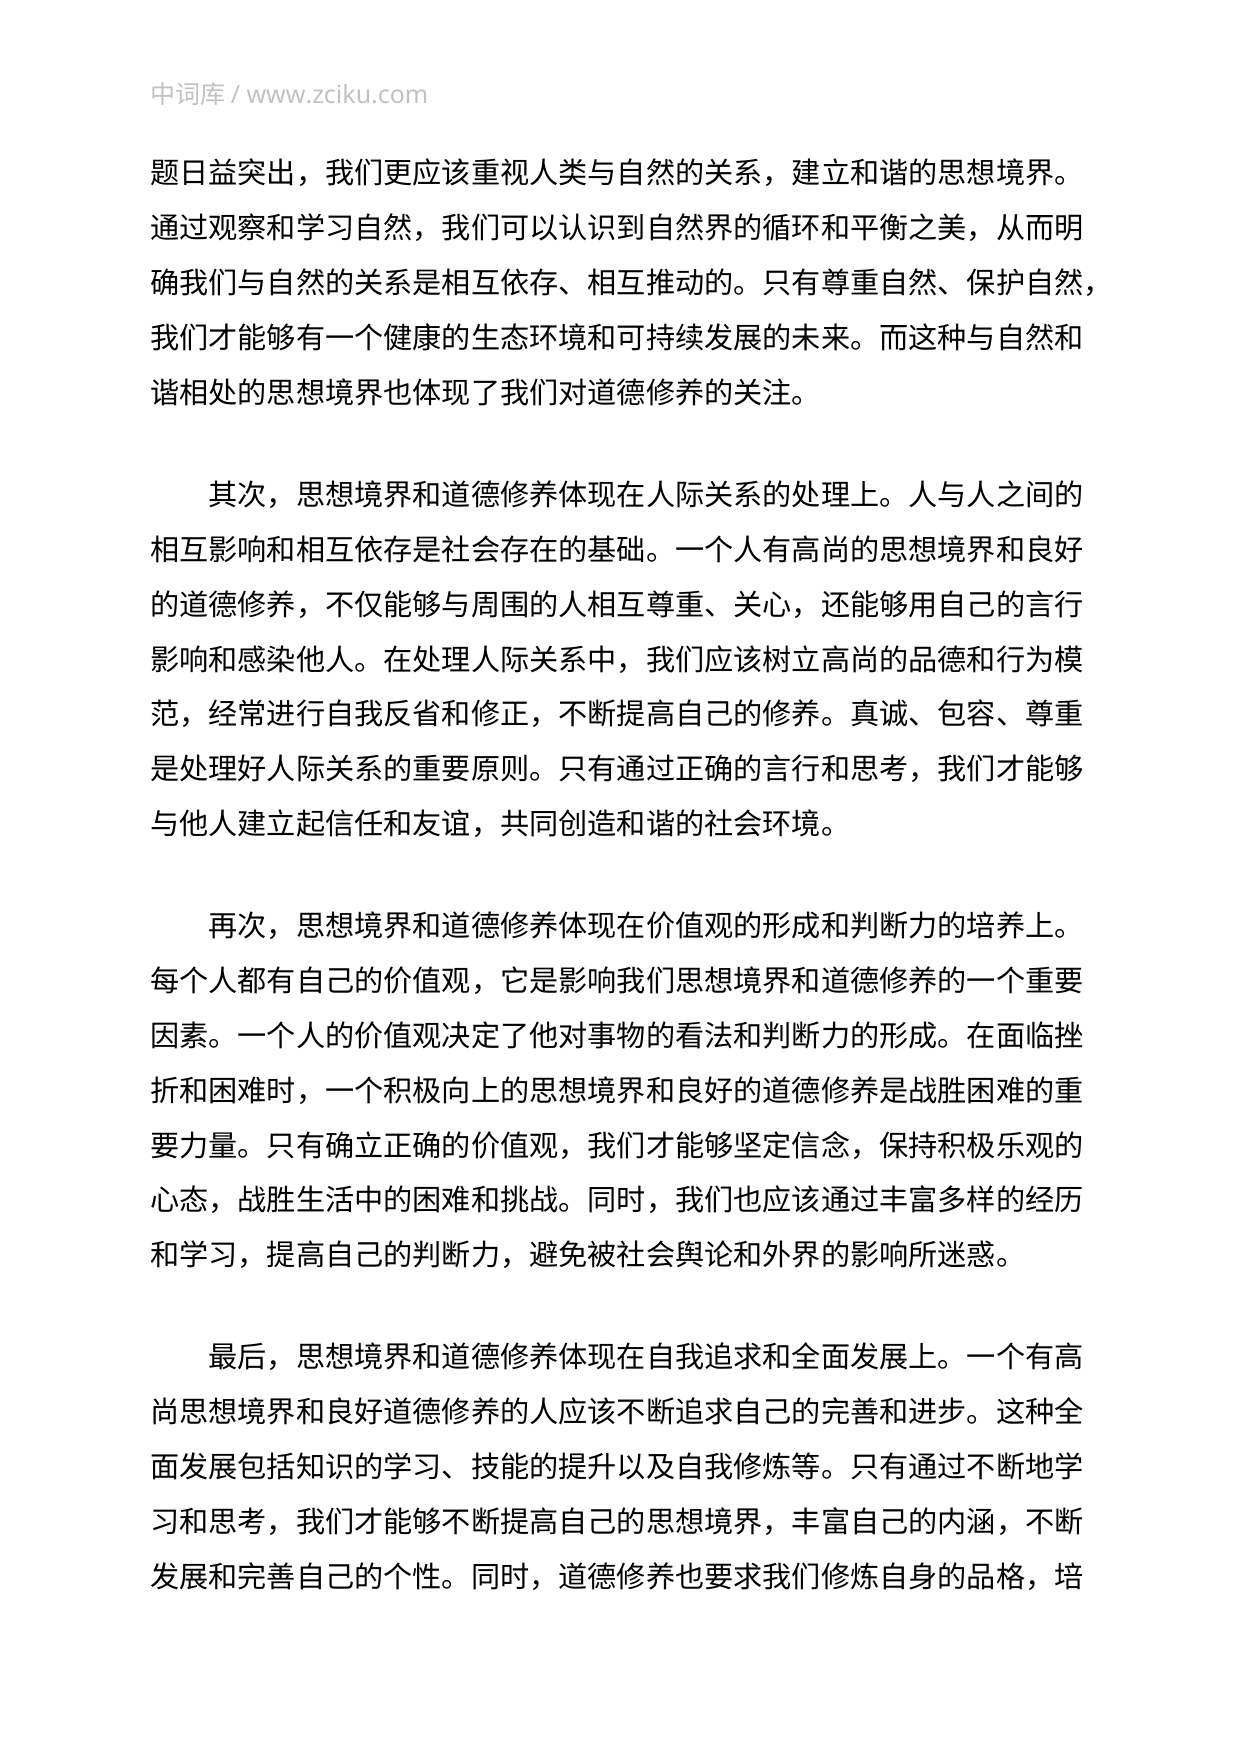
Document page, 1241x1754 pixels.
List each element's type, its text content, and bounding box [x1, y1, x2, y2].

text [150, 1334, 1090, 1596]
text 再次，思想境界和道德修养体现在价值观的形成和判断力的培养上。每个人都有自己的价值观，它是影响我们思想境界和道德修养的一个重要因素。一个人的价值观决定了他对事物的看法和判断力的形成。在面临挫折和困难时，一个积极向上的思想境界和良好的道德修养是战胜困难的重要力量。只有确立正确的价值观，我们才能够坚定信念，保持积极乐观的心态，战胜生活中的困难和挑战。同时，我们也应该通过丰富多样的经历和学习，提高自己的判断力，避免被社会舆论和外界的影响所迷惑。 [150, 902, 1090, 1274]
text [150, 150, 1090, 412]
text 其次，思想境界和道德修养体现在人际关系的处理上。人与人之间的相互影响和相互依存是社会存在的基础。一个人有高尚的思想境界和良好的道德修养，不仅能够与周围的人相互尊重、关心，还能够用自己的言行影响和感染他人。在处理人际关系中，我们应该树立高尚的品德和行为模范，经常进行自我反省和修正，不断提高自己的修养。真诚、包容、尊重是处理好人际关系的重要原则。只有通过正确的言行和思考，我们才能够与他人建立起信任和友谊，共同创造和谐的社会环境。 [150, 471, 1090, 843]
